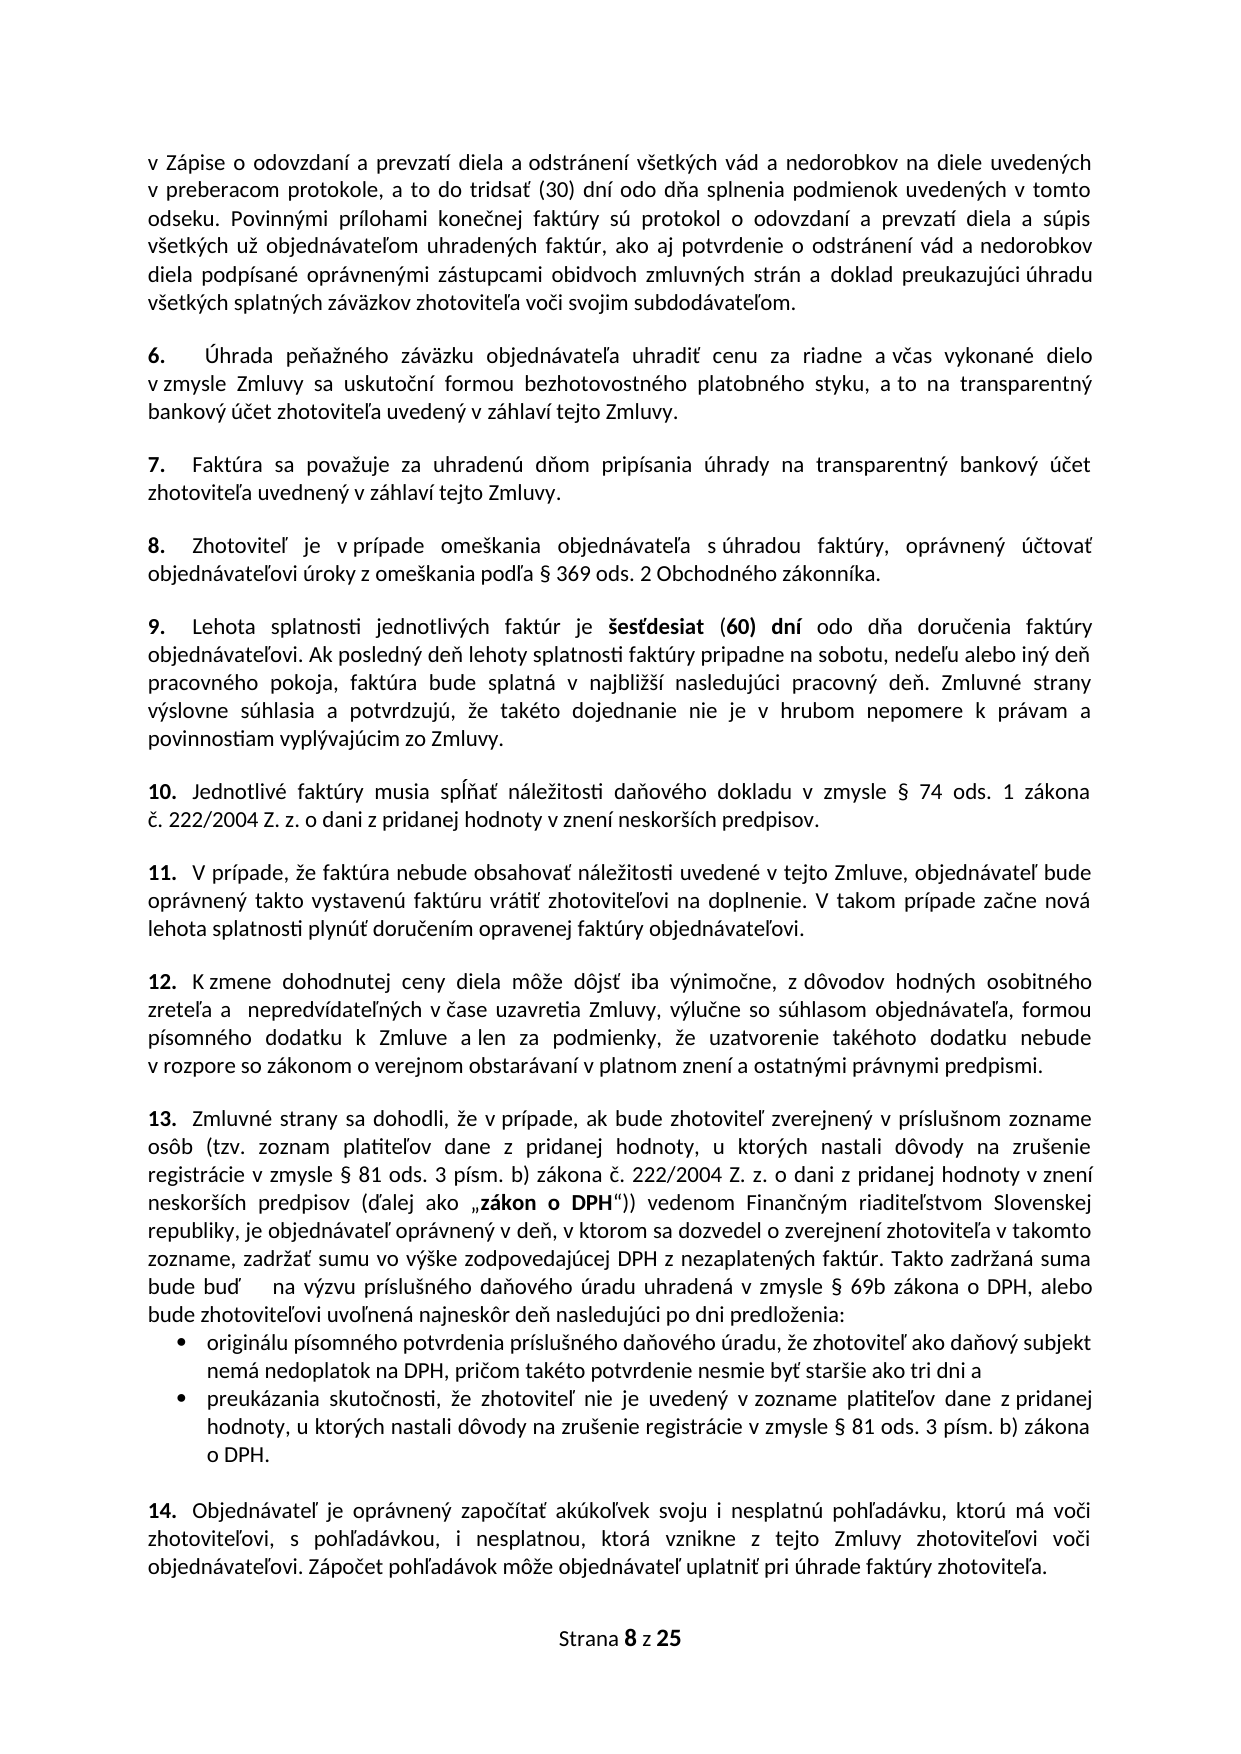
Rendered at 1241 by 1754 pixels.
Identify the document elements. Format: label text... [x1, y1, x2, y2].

list Úhrada peňažného záväzku objednávateľa uhradiť cenu za riadne a včas vykonané dielo v zmysle Zmluvy sa uskutoční formou bezhotovostného platobného styku, a to na transparentný bankový účet zhotoviteľa uvedený v záhlaví tejto Zmluvy. [148, 341, 1093, 425]
list V prípade, že faktúra nebude obsahovať náležitosti uvedené v tejto Zmluve, objednávateľ bude oprávnený takto vystavenú faktúru vrátiť zhotoviteľovi na doplnenie. V takom prípade začne nová lehota splatnosti plynúť doručením opravenej faktúry objednávateľovi. [148, 858, 1093, 942]
list Zhotoviteľ je v prípade omeškania objednávateľa s úhradou faktúry, oprávnený účtovať objednávateľovi úroky z omeškania podľa § 369 ods. 2 Obchodného zákonníka. [148, 531, 1093, 587]
list originálu písomného potvrdenia príslušného daňového úradu, že zhotoviteľ ako daňový subjekt nemá nedoplatok na DPH, pričom takéto potvrdenie nesmie byť staršie ako tri dni a [177, 1328, 1093, 1384]
list preukázania skutočnosti, že zhotoviteľ nie je uvedený v zozname platiteľov dane z pridanej hodnoty, u ktorých nastali dôvody na zrušenie registrácie v zmysle § 81 ods. 3 písm. b) zákona o DPH. [177, 1384, 1093, 1468]
list Lehota splatnosti jednotlivých faktúr je šesťdesiat (60) dní odo dňa doručenia faktúry objednávateľovi. Ak posledný deň lehoty splatnosti faktúry pripadne na sobotu, nedeľu alebo iný deň pracovného pokoja, faktúra bude splatná v najbližší nasledujúci pracovný deň. Zmluvné strany výslovne súhlasia a potvrdzujú, že takéto dojednanie nie je v hrubom nepomere k právam a povinnostiam vyplývajúcim zo Zmluvy. [148, 612, 1093, 752]
list K zmene dohodnutej ceny diela môže dôjsť iba výnimočne, z dôvodov hodných osobitného zreteľa a nepredvídateľných v čase uzavretia Zmluvy, výlučne so súhlasom objednávateľa, formou písomného dodatku k Zmluve a len za podmienky, že uzatvorenie takéhoto dodatku nebude v rozpore so zákonom o verejnom obstarávaní v platnom znení a ostatnými právnymi predpismi. [148, 967, 1093, 1079]
list Objednávateľ je oprávnený započítať akúkoľvek svoju i nesplatnú pohľadávku, ktorú má voči zhotoviteľovi, s pohľadávkou, i nesplatnou, ktorá vznikne z tejto Zmluvy zhotoviteľovi voči objednávateľovi. Zápočet pohľadávok môže objednávateľ uplatniť pri úhrade faktúry zhotoviteľa. [148, 1496, 1093, 1581]
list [148, 148, 1093, 316]
list Zmluvné strany sa dohodli, že v prípade, ak bude zhotoviteľ zverejnený v príslušnom zozname osôb (tzv. zoznam platiteľov dane z pridanej hodnoty, u ktorých nastali dôvody na zrušenie registrácie v zmysle § 81 ods. 3 písm. b) zákona č. 222/2004 Z. z. o dani z pridanej hodnoty v znení neskorších predpisov (ďalej ako „zákon o DPH“)) vedenom Finančným riaditeľstvom Slovenskej republiky, je objednávateľ oprávnený v deň, v ktorom sa dozvedel o zverejnení zhotoviteľa v takomto zozname, zadržať sumu vo výške zodpovedajúcej DPH z nezaplatených faktúr. Takto zadržaná suma bude buď na výzvu príslušného daňového úradu uhradená v zmysle § 69b zákona o DPH, alebo bude zhotoviteľovi uvoľnená najneskôr deň nasledujúci po dni predloženia: [148, 1104, 1093, 1328]
list Faktúra sa považuje za uhradenú dňom pripísania úhrady na transparentný bankový účet zhotoviteľa uvednený v záhlaví tejto Zmluvy. [148, 450, 1093, 506]
list Jednotlivé faktúry musia spĺňať náležitosti daňového dokladu v zmysle § 74 ods. 1 zákona č. 222/2004 Z. z. o dani z pridanej hodnoty v znení neskorších predpisov. [148, 777, 1093, 833]
